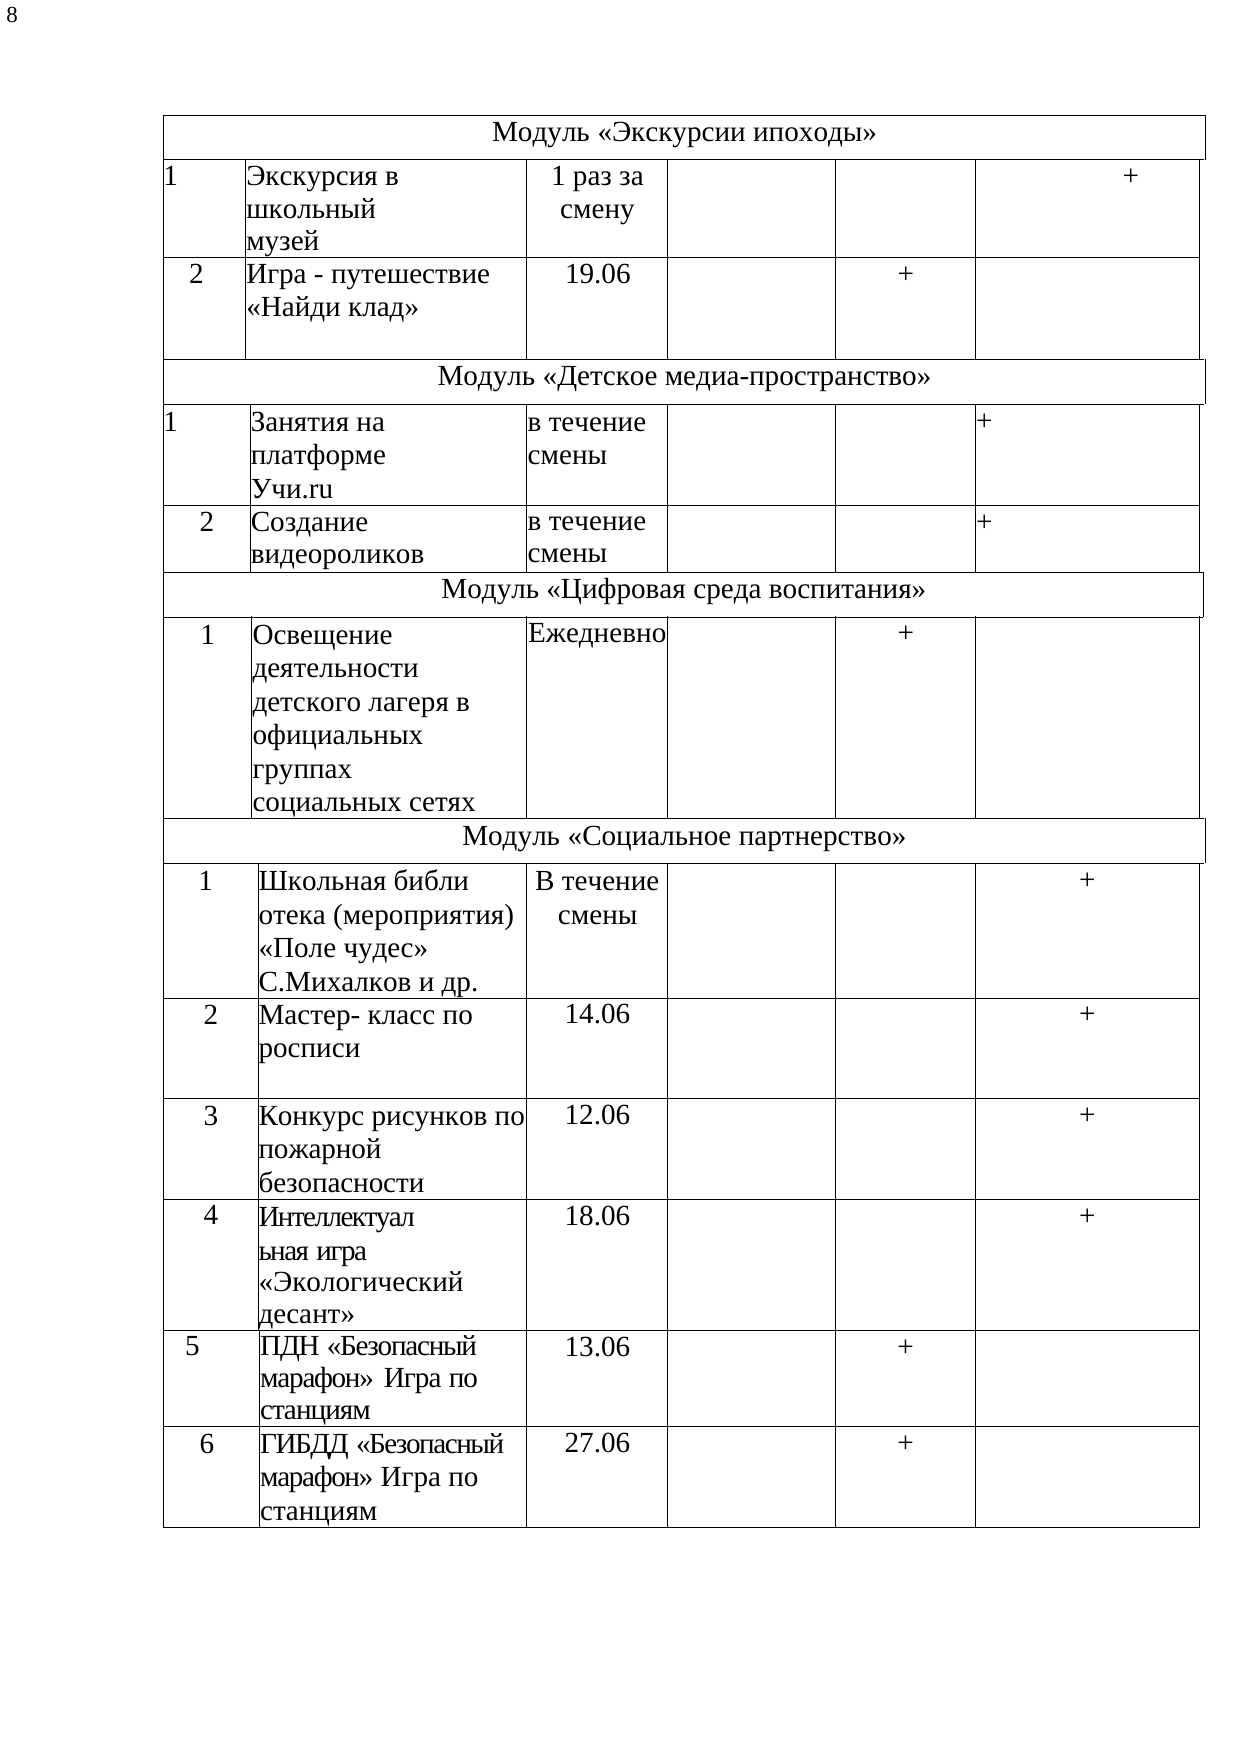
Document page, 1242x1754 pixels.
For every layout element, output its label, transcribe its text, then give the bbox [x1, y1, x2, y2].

table_cell В течение смены [527, 864, 667, 998]
table_cell + [976, 1099, 1199, 1199]
table_cell [668, 506, 835, 572]
table_cell 18.06 [527, 1200, 667, 1329]
table_cell [836, 506, 975, 572]
table_cell 5 [164, 1331, 259, 1426]
table_cell 1 [164, 160, 245, 257]
table_cell в течение смены [527, 506, 667, 572]
table_cell + [836, 1331, 975, 1426]
table_cell 3 [164, 1099, 258, 1199]
table_cell ПДН «Безопасный марафон» Игра по станциям [260, 1331, 526, 1426]
table_cell 13.06 [527, 1331, 667, 1426]
table_cell 1 [164, 405, 250, 504]
table_cell 4 [164, 1200, 258, 1329]
table_cell Модуль «Детское медиа-пространство» [164, 359, 1205, 403]
table_cell [668, 405, 835, 504]
table_cell [836, 1099, 975, 1199]
table_cell 2 [164, 258, 245, 359]
table_cell 27.06 [527, 1427, 667, 1527]
table_cell + [976, 506, 1199, 572]
table_cell Школьная библи отека (мероприятия) «Поле чудес» С.Михалков и др. [259, 864, 526, 998]
table_cell 2 [164, 506, 250, 572]
table_header Модуль «Экскурсии ипоходы» [164, 116, 1205, 159]
table_cell 1 [164, 618, 251, 818]
table_cell 19.06 [527, 258, 667, 359]
table_cell Конкурс рисунков по пожарной безопасности [259, 1099, 526, 1199]
table_cell 2 [164, 999, 258, 1098]
table_cell 1 [164, 864, 258, 998]
table_cell в течение смены [527, 405, 667, 504]
table_cell Освещение деятельности детского лагеря в официальных группах социальных сетях [252, 618, 526, 818]
table_cell + [976, 864, 1199, 998]
table_cell Ежедневно [527, 618, 667, 818]
table_cell [836, 160, 975, 257]
table_cell + [836, 258, 975, 359]
table_cell ГИБДД «Безопасный марафон» Игра по станциям [260, 1427, 526, 1527]
table_cell [976, 1427, 1199, 1527]
table_cell [836, 405, 975, 504]
table_cell Интеллектуальная игра «Экологический десант» [259, 1200, 526, 1329]
table_cell Мастер- класс по росписи [259, 999, 526, 1098]
table_cell [836, 1200, 975, 1329]
table_cell [836, 999, 975, 1098]
table_cell Создание видеороликов [251, 506, 526, 572]
table_cell [836, 864, 975, 998]
table_cell [976, 1331, 1199, 1426]
table_cell [668, 1200, 835, 1329]
table_cell 6 [164, 1427, 259, 1527]
table_cell [668, 258, 835, 359]
table_cell Игра - путешествие «Найди клад» [246, 258, 526, 359]
table_cell + [976, 1200, 1199, 1329]
table_cell [668, 864, 835, 998]
table_cell [668, 160, 835, 257]
table_cell + [836, 1427, 975, 1527]
table_cell Модуль «Социальное партнерство» [164, 818, 1205, 863]
table_cell + [976, 999, 1199, 1098]
table_cell [668, 1331, 835, 1426]
table_cell Модуль «Цифровая среда воспитания» [164, 573, 1203, 616]
table_cell [976, 258, 1199, 359]
table_cell Экскурсия в школьный музей [246, 160, 526, 257]
table_cell + [976, 405, 1199, 504]
table_cell + [976, 160, 1199, 257]
table_cell [668, 1427, 835, 1527]
table_cell 12.06 [527, 1099, 667, 1199]
table_cell 1 раз за смену [527, 160, 667, 257]
table_cell [668, 1099, 835, 1199]
table_cell [976, 618, 1199, 818]
table_cell [668, 618, 835, 818]
table_cell Занятия на платформе Учи.ru [251, 405, 526, 504]
table_cell [668, 999, 835, 1098]
table_cell 14.06 [527, 999, 667, 1098]
table_cell + [836, 618, 975, 818]
